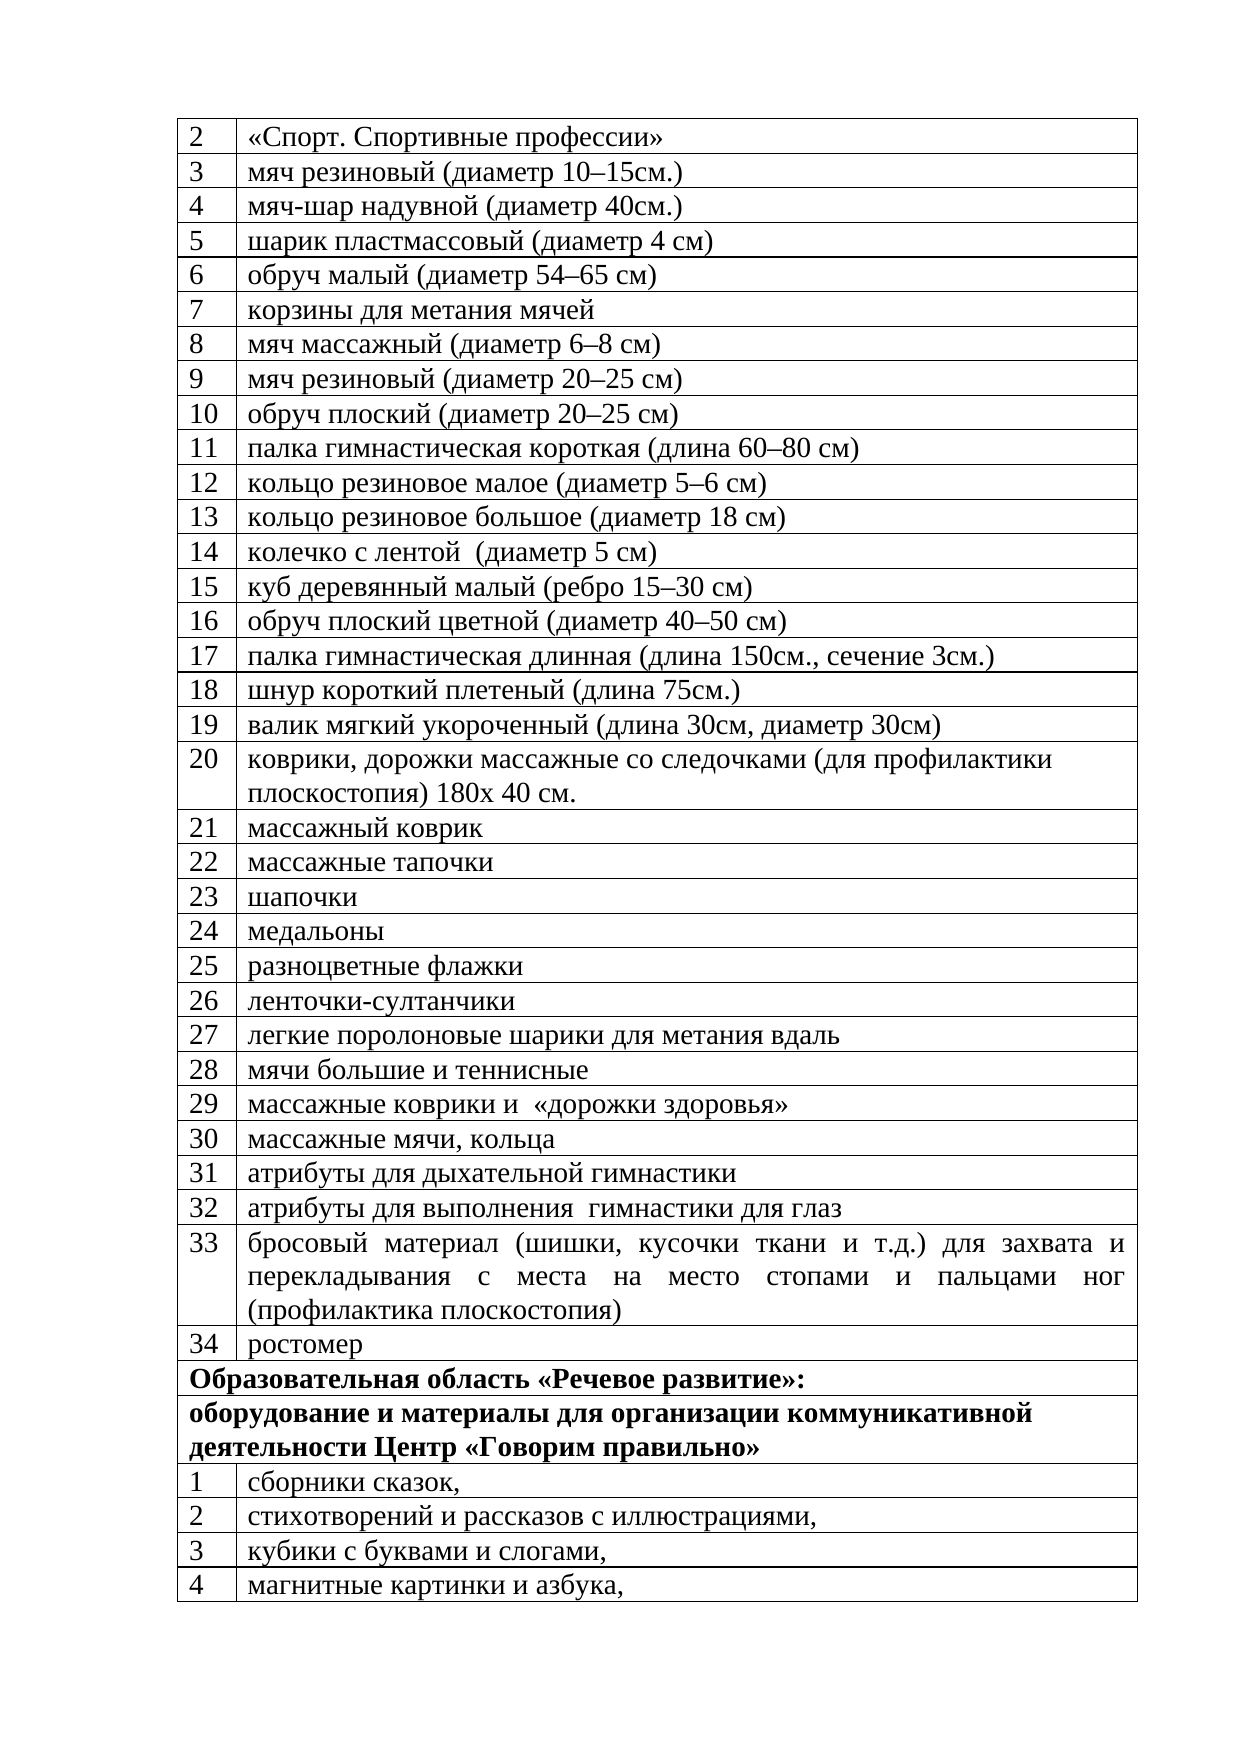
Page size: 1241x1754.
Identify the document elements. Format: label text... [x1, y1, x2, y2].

table_cell 6 [178, 258, 236, 291]
table_cell 31 [178, 1156, 236, 1189]
table_cell 29 [178, 1086, 236, 1120]
table_cell валик мягкий укороченный (длина 30см, диаметр 30см) [237, 707, 1137, 741]
table_cell разноцветные флажки [237, 948, 1137, 982]
table_cell мяч массажный (диаметр 6–8 см) [237, 327, 1137, 360]
table_cell 27 [178, 1017, 236, 1051]
table_cell куб деревянный малый (ребро 15–30 см) [237, 569, 1137, 602]
table_cell легкие поролоновые шарики для метания вдаль [237, 1017, 1137, 1051]
table_cell ленточки-султанчики [237, 983, 1137, 1016]
table_cell кольцо резиновое малое (диаметр 5–6 см) [237, 465, 1137, 498]
table_cell массажные тапочки [237, 844, 1137, 878]
table_cell мяч резиновый (диаметр 10–15см.) [237, 154, 1137, 187]
table_cell 12 [178, 465, 236, 498]
table_cell 19 [178, 707, 236, 741]
table_cell 20 [178, 742, 236, 809]
table_cell 11 [178, 430, 236, 464]
table_cell 18 [178, 673, 236, 706]
table_cell коврики, дорожки массажные со следочками (для профилактики плоскостопия) 180х 40 см. [237, 742, 1137, 809]
table_cell 3 [178, 1533, 236, 1566]
table_cell мячи большие и теннисные [237, 1052, 1137, 1085]
table_cell шарик пластмассовый (диаметр 4 см) [237, 223, 1137, 256]
table_cell бросовый материал (шишки, кусочки ткани и т.д.) для захвата и перекладывания с места на место стопами и пальцами ног (профилактика плоскостопия) [237, 1225, 1137, 1325]
table_cell атрибуты для дыхательной гимнастики [237, 1156, 1137, 1189]
table_cell 24 [178, 914, 236, 947]
table_cell обруч малый (диаметр 54–65 см) [237, 258, 1137, 291]
table_cell мяч резиновый (диаметр 20–25 см) [237, 361, 1137, 395]
table_cell 34 [178, 1326, 236, 1360]
table_cell 10 [178, 396, 236, 429]
table_cell 14 [178, 534, 236, 568]
table_cell 3 [178, 154, 236, 187]
table_cell «Спорт. Спортивные профессии» [237, 119, 1137, 153]
table_cell атрибуты для выполнения гимнастики для глаз [237, 1190, 1137, 1224]
table_cell 2 [178, 119, 236, 153]
table_cell корзины для метания мячей [237, 292, 1137, 326]
table_cell стихотворений и рассказов с иллюстрациями, [237, 1498, 1137, 1532]
table_cell ростомер [237, 1326, 1137, 1360]
table_cell мяч-шар надувной (диаметр 40см.) [237, 188, 1137, 222]
table_cell 7 [178, 292, 236, 326]
table_cell колечко с лентой (диаметр 5 см) [237, 534, 1137, 568]
table_cell 15 [178, 569, 236, 602]
table_cell 9 [178, 361, 236, 395]
table_cell 33 [178, 1225, 236, 1325]
table_cell шапочки [237, 879, 1137, 912]
table_cell 17 [178, 638, 236, 671]
table_cell 8 [178, 327, 236, 360]
table_cell кольцо резиновое большое (диаметр 18 см) [237, 500, 1137, 533]
table_cell шнур короткий плетеный (длина 75см.) [237, 673, 1137, 706]
table_cell массажные коврики и «дорожки здоровья» [237, 1086, 1137, 1120]
table_cell 25 [178, 948, 236, 982]
table_cell сборники сказок, [237, 1464, 1137, 1497]
table_cell 22 [178, 844, 236, 878]
table_cell 16 [178, 603, 236, 637]
table_cell медальоны [237, 914, 1137, 947]
table_cell 32 [178, 1190, 236, 1224]
table_cell 21 [178, 810, 236, 843]
table_cell обруч плоский (диаметр 20–25 см) [237, 396, 1137, 429]
table_cell 26 [178, 983, 236, 1016]
table_cell 13 [178, 500, 236, 533]
table_cell массажные мячи, кольца [237, 1121, 1137, 1154]
table_cell 4 [178, 188, 236, 222]
table_cell кубики с буквами и слогами, [237, 1533, 1137, 1566]
table_cell палка гимнастическая короткая (длина 60–80 см) [237, 430, 1137, 464]
table_cell 23 [178, 879, 236, 912]
table_cell обруч плоский цветной (диаметр 40–50 см) [237, 603, 1137, 637]
table_cell оборудование и материалы для организации коммуникативной деятельности Центр «Говорим правильно» [178, 1396, 1137, 1463]
table_cell 4 [178, 1568, 236, 1601]
table_cell 28 [178, 1052, 236, 1085]
table_cell 1 [178, 1464, 236, 1497]
table_cell Образовательная область «Речевое развитие»: [178, 1361, 1137, 1394]
table_cell 30 [178, 1121, 236, 1154]
table_cell магнитные картинки и азбука, [237, 1568, 1137, 1601]
table_cell палка гимнастическая длинная (длина 150см., сечение 3см.) [237, 638, 1137, 671]
table_cell 5 [178, 223, 236, 256]
table_cell массажный коврик [237, 810, 1137, 843]
table_cell 2 [178, 1498, 236, 1532]
